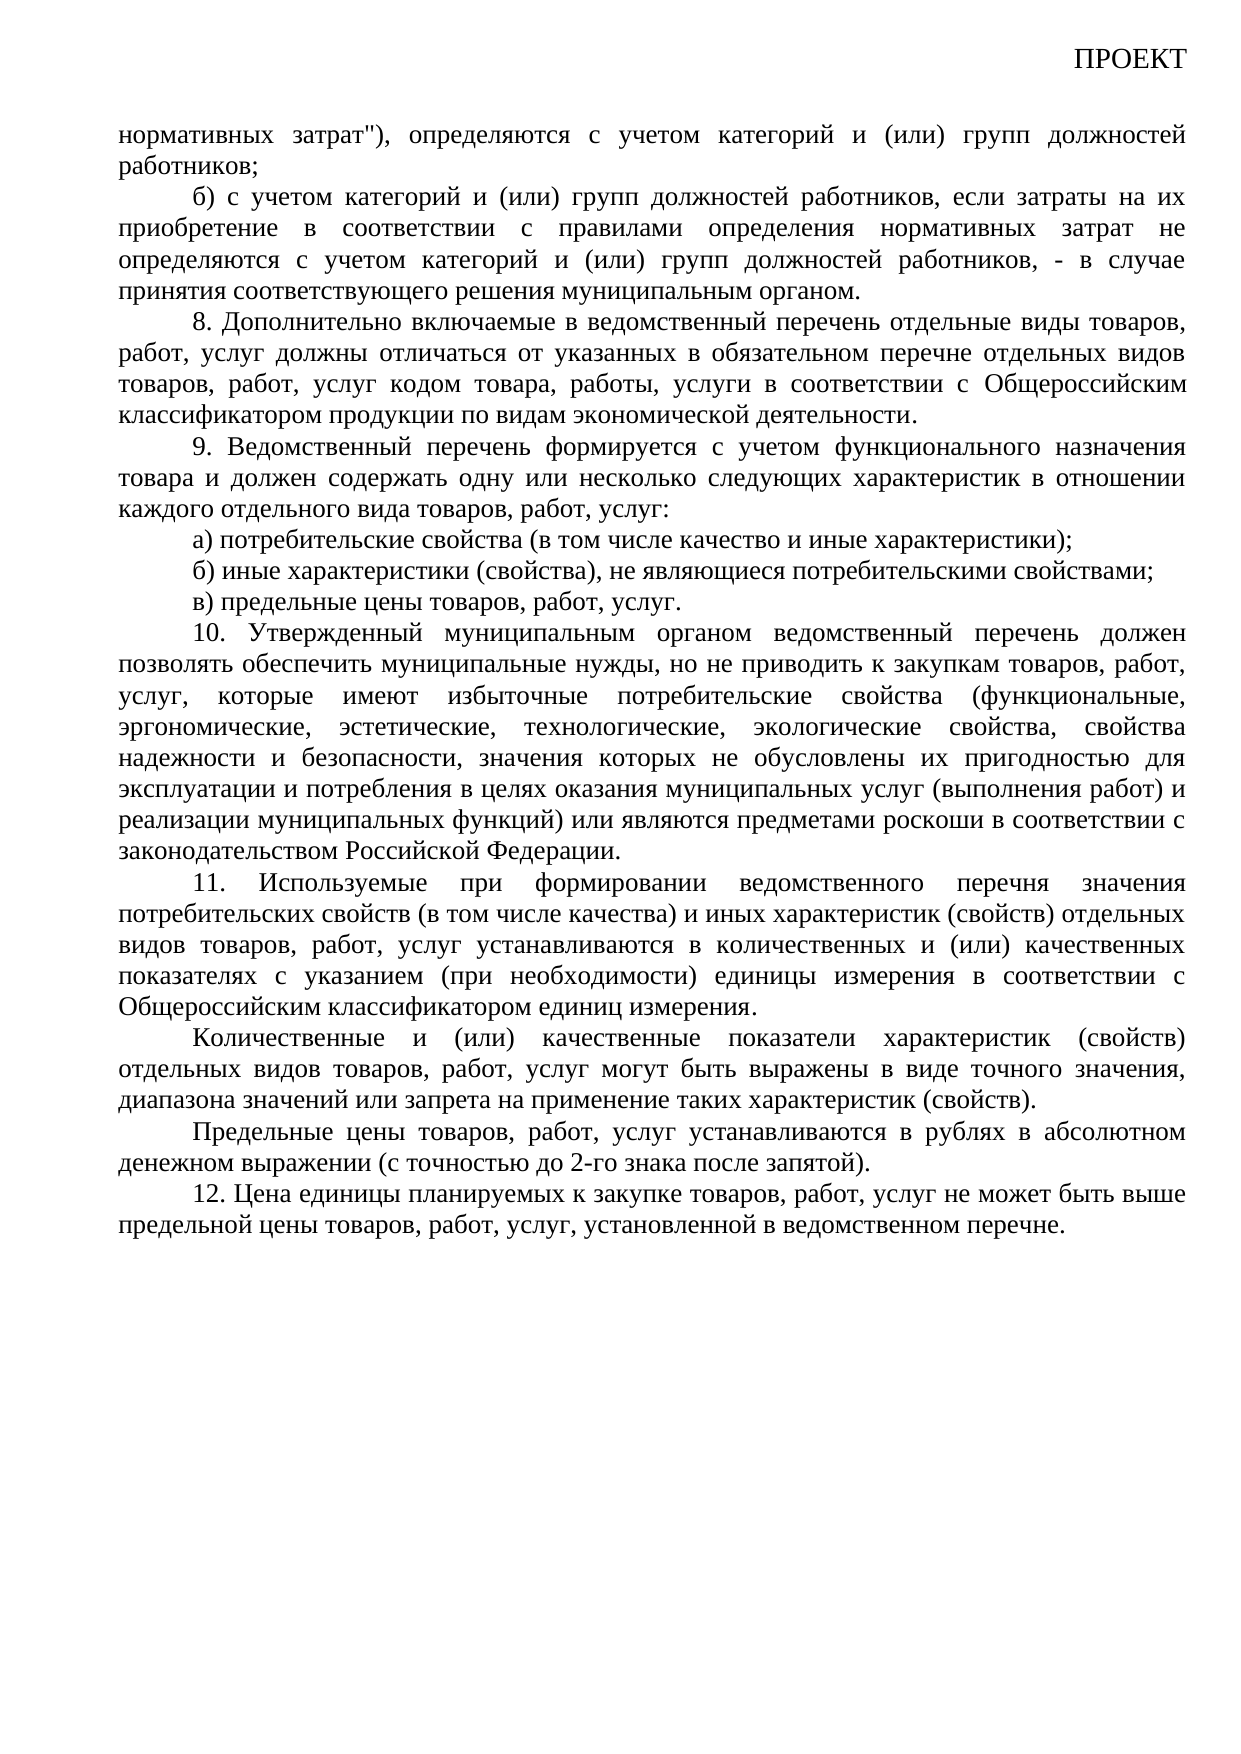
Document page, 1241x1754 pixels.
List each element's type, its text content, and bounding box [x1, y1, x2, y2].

text 9. Ведомственный перечень формируется с учетом функционального назначения товара и должен содержать одну или несколько следующих характеристик в отношении каждого отдельного вида товаров, работ, услуг: [118, 429, 1187, 523]
text 10. Утвержденный муниципальным органом ведомственный перечень должен позволять обеспечить муниципальные нужды, но не приводить к закупкам товаров, работ, услуг, которые имеют избыточные потребительские свойства (функциональные, эргономические, эстетические, технологические, экологические свойства, свойства надежности и безопасности, значения которых не обусловлены их пригодностью для эксплуатации и потребления в целях оказания муниципальных услуг (выполнения работ) и реализации муниципальных функций) или являются предметами роскоши в соответствии с законодательством Российской Федерации. [118, 616, 1187, 866]
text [118, 118, 1187, 180]
text Количественные и (или) качественные показатели характеристик (свойств) отдельных видов товаров, работ, услуг могут быть выражены в виде точного значения, диапазона значений или запрета на применение таких характеристик (свойств). [118, 1021, 1187, 1115]
text б) с учетом категорий и (или) групп должностей работников, если затраты на их приобретение в соответствии с правилами определения нормативных затрат не определяются с учетом категорий и (или) групп должностей работников, - в случае принятия соответствующего решения муниципальным органом. [118, 180, 1187, 305]
text 12. Цена единицы планируемых к закупке товаров, работ, услуг не может быть выше предельной цены товаров, работ, услуг, установленной в ведомственном перечне. [118, 1177, 1187, 1239]
text Предельные цены товаров, работ, услуг устанавливаются в рублях в абсолютном денежном выражении (с точностью до 2-го знака после запятой). [118, 1115, 1187, 1177]
text 8. Дополнительно включаемые в ведомственный перечень отдельные виды товаров, работ, услуг должны отличаться от указанных в обязательном перечне отдельных видов товаров, работ, услуг кодом товара, работы, услуги в соответствии с Общероссийским классификатором продукции по видам экономической деятельности. [118, 305, 1187, 429]
text в) предельные цены товаров, работ, услуг. [118, 585, 1187, 616]
text 11. Используемые при формировании ведомственного перечня значения потребительских свойств (в том числе качества) и иных характеристик (свойств) отдельных видов товаров, работ, услуг устанавливаются в количественных и (или) качественных показателях с указанием (при необходимости) единицы измерения в соответствии с Общероссийским классификатором единиц измерения. [118, 866, 1187, 1021]
text а) потребительские свойства (в том числе качество и иные характеристики); [118, 523, 1187, 554]
text б) иные характеристики (свойства), не являющиеся потребительскими свойствами; [118, 554, 1187, 585]
